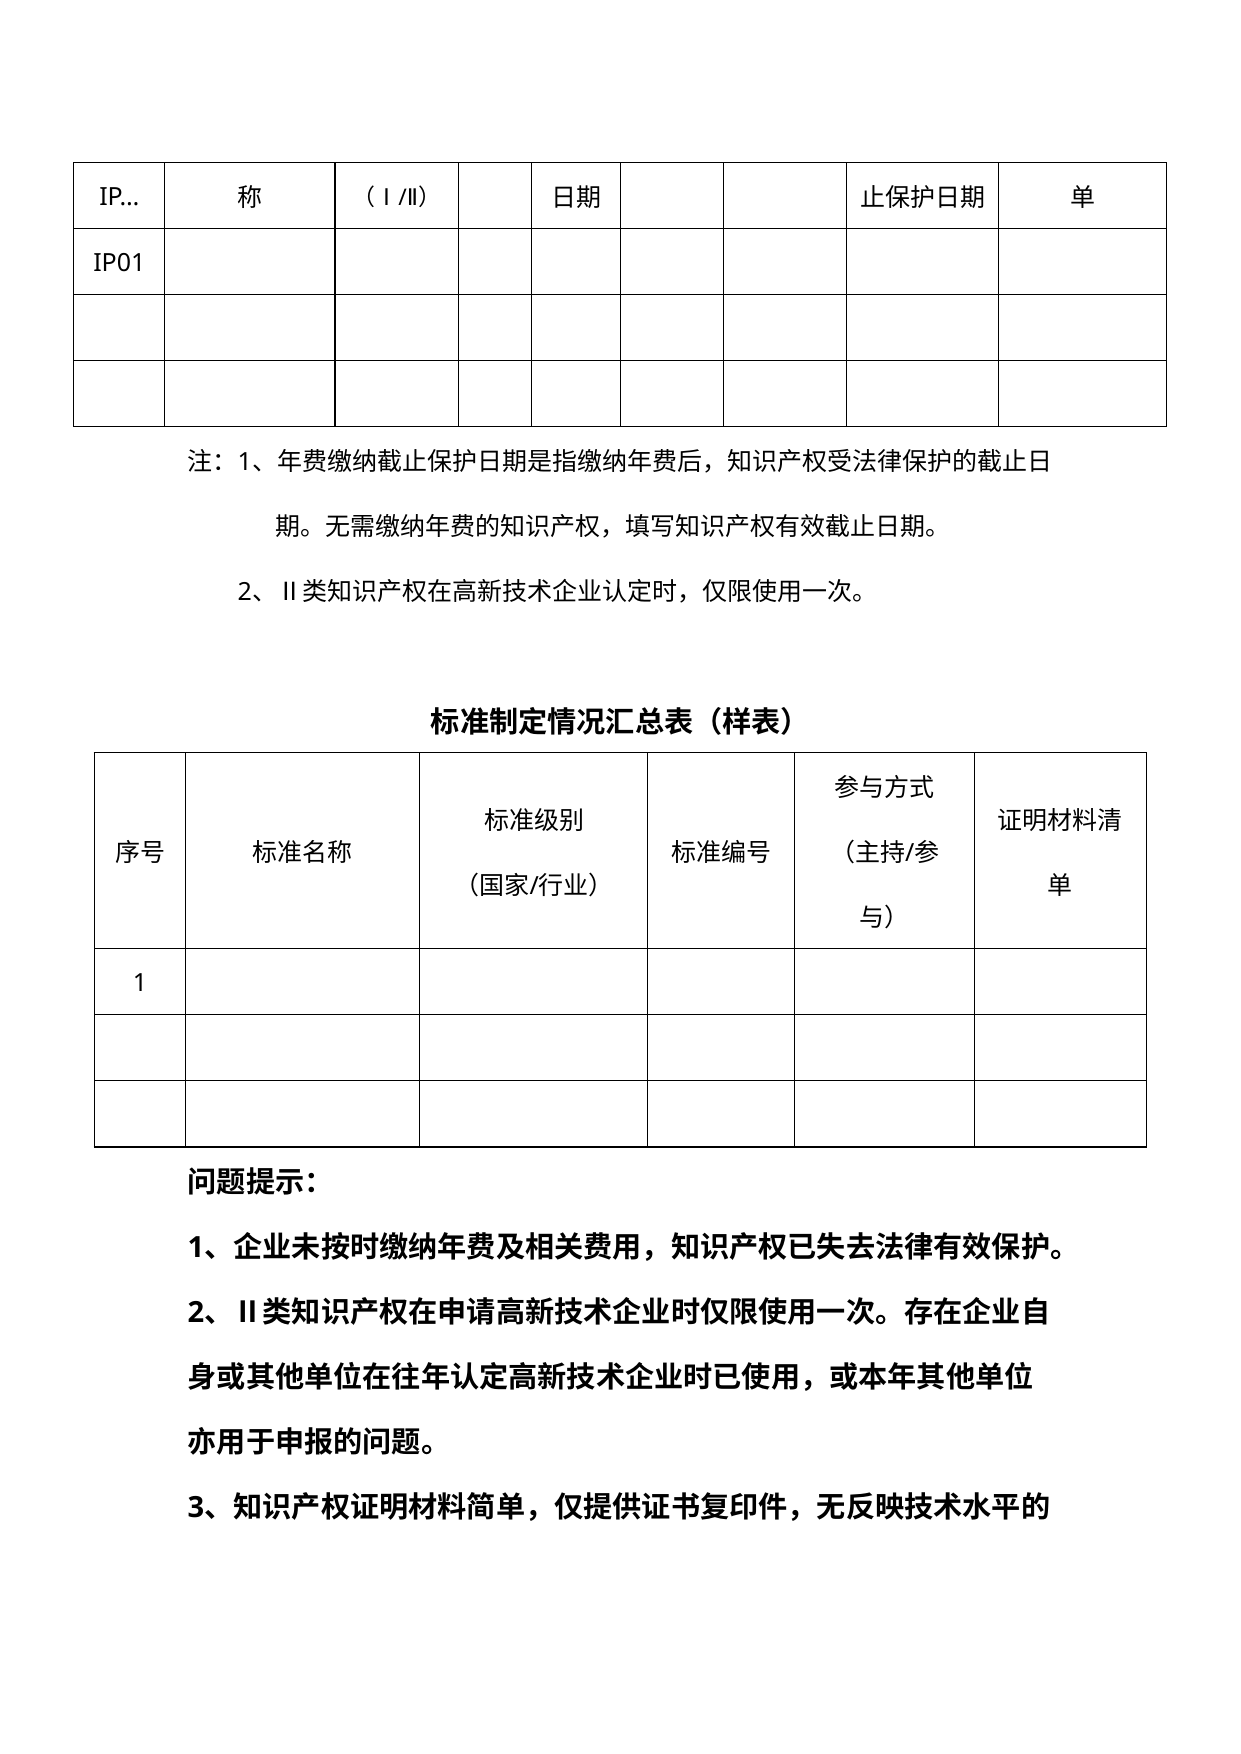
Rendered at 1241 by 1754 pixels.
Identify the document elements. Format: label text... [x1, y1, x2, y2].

table_cell [724, 361, 846, 426]
table_header 证明材料清单 [999, 163, 1166, 228]
table_cell [420, 949, 647, 1014]
table_cell [95, 1015, 185, 1080]
table_header 获得方式 [724, 163, 846, 228]
table_cell [648, 949, 794, 1014]
table_cell [74, 361, 164, 426]
table_header 证明材料清单 [975, 753, 1146, 948]
table_cell [648, 1081, 794, 1146]
table_header 年费缴纳截止保护日期 [847, 163, 998, 228]
table_cell [420, 1081, 647, 1146]
table_cell [74, 295, 164, 360]
table_cell [621, 295, 723, 360]
table_cell [648, 1015, 794, 1080]
table_cell [724, 229, 846, 294]
table_header 知识产权名称 [165, 163, 334, 228]
table_cell [795, 949, 974, 1014]
table_cell [459, 361, 531, 426]
text 1、企业未按时缴纳年费及相关费用，知识产权已失去法律有效保护。 [187, 1212, 1053, 1277]
table_header 授权日期 [532, 163, 620, 228]
table_cell [724, 295, 846, 360]
table_cell [621, 229, 723, 294]
table_cell [999, 361, 1166, 426]
table_cell IP01 [74, 229, 164, 294]
table_cell [999, 295, 1166, 360]
table_cell [795, 1015, 974, 1080]
table_cell [532, 295, 620, 360]
text 注：1、年费缴纳截止保护日期是指缴纳年费后，知识产权受法律保护的截止日期。无需缴纳年费的知识产权，填写知识产权有效截止日期。 [187, 427, 1053, 557]
table_header 类别 [459, 163, 531, 228]
text 标准制定情况汇总表（样表） [187, 687, 1053, 752]
table_header 标准名称 [186, 753, 419, 948]
table_cell [459, 295, 531, 360]
table_cell [336, 295, 458, 360]
table_cell [975, 1015, 1146, 1080]
table_cell [975, 1081, 1146, 1146]
table_header 参与方式 （主持/参与） [795, 753, 974, 948]
table_cell [95, 1081, 185, 1146]
table_cell [975, 949, 1146, 1014]
table_cell [165, 361, 334, 426]
table_cell [847, 295, 998, 360]
table_cell [795, 1081, 974, 1146]
text 2、Ⅱ类知识产权在高新技术企业认定时，仅限使用一次。 [187, 557, 1053, 622]
table_cell [420, 1015, 647, 1080]
table_cell 1 [95, 949, 185, 1014]
text 2、Ⅱ类知识产权在申请高新技术企业时仅限使用一次。存在企业自身或其他单位在往年认定高新技术企业时已使用，或本年其他单位亦用于申报的问题。 [187, 1277, 1053, 1472]
table_header 编号 IP… [74, 163, 164, 228]
table_cell [336, 229, 458, 294]
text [187, 1472, 1053, 1537]
table_cell [459, 229, 531, 294]
table_cell [336, 361, 458, 426]
table_cell [165, 229, 334, 294]
text 问题提示： [187, 1148, 1053, 1212]
table_header 标准级别 （国家/行业） [420, 753, 647, 948]
table_cell [532, 361, 620, 426]
table_cell [186, 1081, 419, 1146]
table_cell [532, 229, 620, 294]
table_cell [999, 229, 1166, 294]
table_header 序号 [95, 753, 185, 948]
table_cell [186, 1015, 419, 1080]
table_cell [621, 361, 723, 426]
table_cell [847, 361, 998, 426]
table_cell [186, 949, 419, 1014]
table_header 授权号 [621, 163, 723, 228]
table_cell [847, 229, 998, 294]
table_header 标准编号 [648, 753, 794, 948]
table_cell [165, 295, 334, 360]
table_header 类型 （Ⅰ/Ⅱ） [336, 163, 458, 228]
